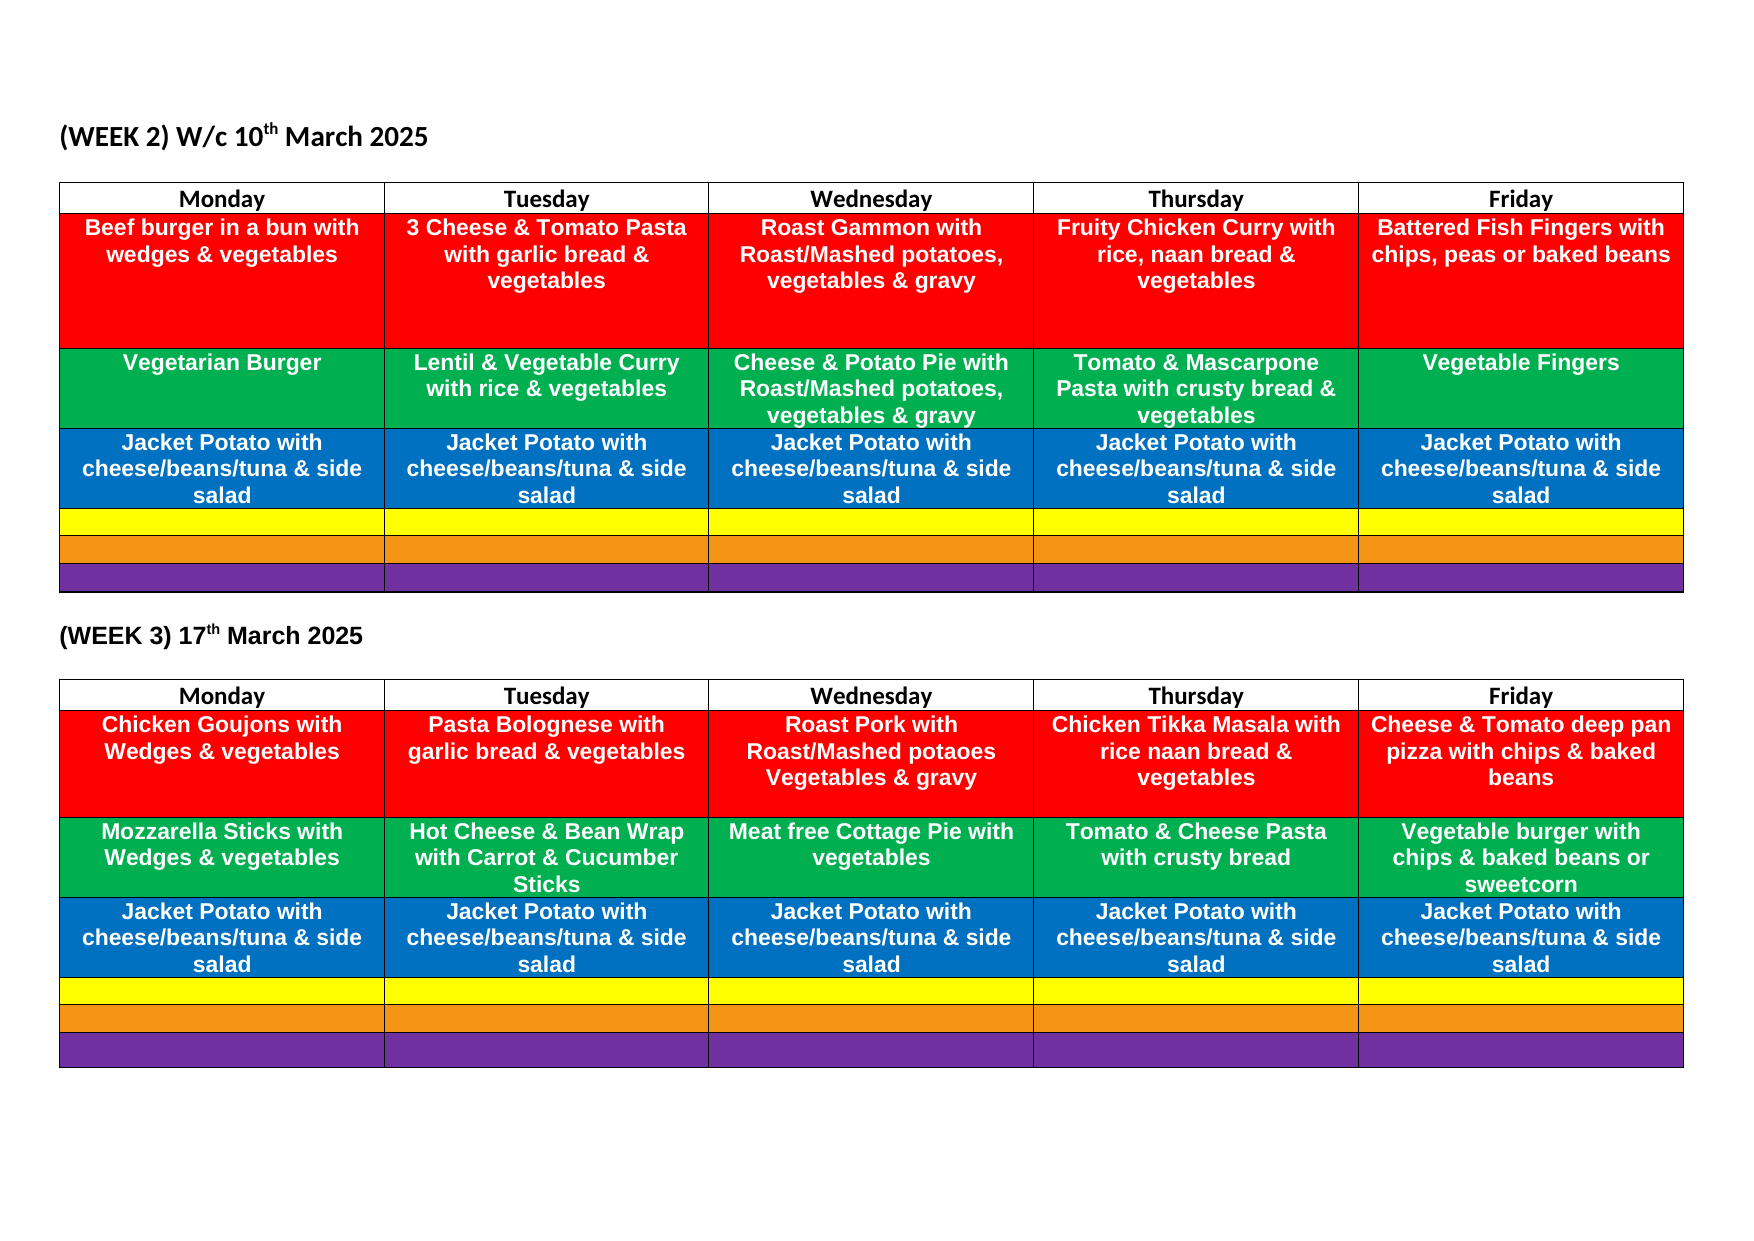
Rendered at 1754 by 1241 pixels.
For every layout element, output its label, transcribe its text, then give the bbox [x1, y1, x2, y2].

table_cell [1359, 1033, 1683, 1067]
table_header Wednesday [709, 680, 1033, 710]
table_cell Vegetable Fingers [1359, 349, 1683, 428]
table_cell [60, 1033, 384, 1067]
table_header Friday [1359, 183, 1683, 213]
table_cell Fruity Chicken Curry with rice, naan bread & vegetables [1034, 214, 1358, 348]
table_cell Tomato & Cheese Pasta with crusty bread [1034, 818, 1358, 897]
table_cell Battered Fish Fingers with chips, peas or baked beans [1359, 214, 1683, 348]
table_cell [709, 564, 1033, 591]
table_header Wednesday [709, 183, 1033, 213]
table_cell Lentil & Vegetable Curry with rice & vegetables [385, 349, 708, 428]
table_cell Chicken Goujons with Wedges & vegetables [60, 711, 384, 817]
table_header Thursday [1034, 183, 1358, 213]
table_cell [1359, 536, 1683, 563]
table_cell [60, 509, 384, 535]
table_cell [385, 564, 708, 591]
table_cell [1359, 509, 1683, 535]
table_cell [385, 1005, 708, 1032]
table_cell [1359, 1005, 1683, 1032]
table_cell Jacket Potato with cheese/beans/tuna & side salad [1034, 429, 1358, 508]
table_cell [709, 509, 1033, 535]
table_cell Cheese & Tomato deep pan pizza with chips & baked beans [1359, 711, 1683, 817]
table_cell Roast Gammon with Roast/Mashed potatoes, vegetables & gravy [709, 214, 1033, 348]
table_cell 3 Cheese & Tomato Pasta with garlic bread & vegetables [385, 214, 708, 348]
table_cell Roast Pork with Roast/Mashed potaoes Vegetables & gravy [709, 711, 1033, 817]
table_cell [385, 978, 708, 1004]
table_cell Jacket Potato with cheese/beans/tuna & side salad [60, 898, 384, 977]
table_header Thursday [1034, 680, 1358, 710]
table_cell Beef burger in a bun with wedges & vegetables [60, 214, 384, 348]
table_cell [1034, 1033, 1358, 1067]
table_header Monday [60, 183, 384, 213]
table_cell Chicken Tikka Masala with rice naan bread & vegetables [1034, 711, 1358, 817]
table_cell Meat free Cottage Pie with vegetables [709, 818, 1033, 897]
table_cell [385, 536, 708, 563]
table_cell [1034, 536, 1358, 563]
table_cell [60, 536, 384, 563]
table_cell Vegetable burger with chips & baked beans or sweetcorn [1359, 818, 1683, 897]
table_cell Mozzarella Sticks with Wedges & vegetables [60, 818, 384, 897]
table_cell Pasta Bolognese with garlic bread & vegetables [385, 711, 708, 817]
table_cell [709, 536, 1033, 563]
table_cell Jacket Potato with cheese/beans/tuna & side salad [1359, 898, 1683, 977]
table_cell Jacket Potato with cheese/beans/tuna & side salad [60, 429, 384, 508]
table_cell [1359, 978, 1683, 1004]
table_cell [709, 1033, 1033, 1067]
table_cell [709, 978, 1033, 1004]
table_cell [1359, 564, 1683, 591]
table_header Friday [1359, 680, 1683, 710]
table_cell [709, 1005, 1033, 1032]
table_cell [60, 1005, 384, 1032]
table_cell [1034, 978, 1358, 1004]
table_cell [1034, 1005, 1358, 1032]
table_cell [1034, 564, 1358, 591]
table_cell Jacket Potato with cheese/beans/tuna & side salad [385, 429, 708, 508]
table_cell [60, 978, 384, 1004]
table_cell Cheese & Potato Pie with Roast/Mashed potatoes, vegetables & gravy [709, 349, 1033, 428]
text (WEEK 2) W/c 10th March 2025 [59, 118, 1604, 154]
table_header Tuesday [385, 183, 708, 213]
text (WEEK 3) 17th March 2025 [59, 621, 1604, 650]
table_cell Vegetarian Burger [60, 349, 384, 428]
table_cell Jacket Potato with cheese/beans/tuna & side salad [1359, 429, 1683, 508]
table_cell Jacket Potato with cheese/beans/tuna & side salad [385, 898, 708, 977]
table_cell [1034, 509, 1358, 535]
table_cell [385, 509, 708, 535]
table_cell Jacket Potato with cheese/beans/tuna & side salad [709, 429, 1033, 508]
table_header Monday [60, 680, 384, 710]
table_cell Jacket Potato with cheese/beans/tuna & side salad [1034, 898, 1358, 977]
table_cell [385, 1033, 708, 1067]
table_cell Hot Cheese & Bean Wrap with Carrot & Cucumber Sticks [385, 818, 708, 897]
table_cell [60, 564, 384, 591]
table_cell Tomato & Mascarpone Pasta with crusty bread & vegetables [1034, 349, 1358, 428]
table_header Tuesday [385, 680, 708, 710]
table_cell Jacket Potato with cheese/beans/tuna & side salad [709, 898, 1033, 977]
